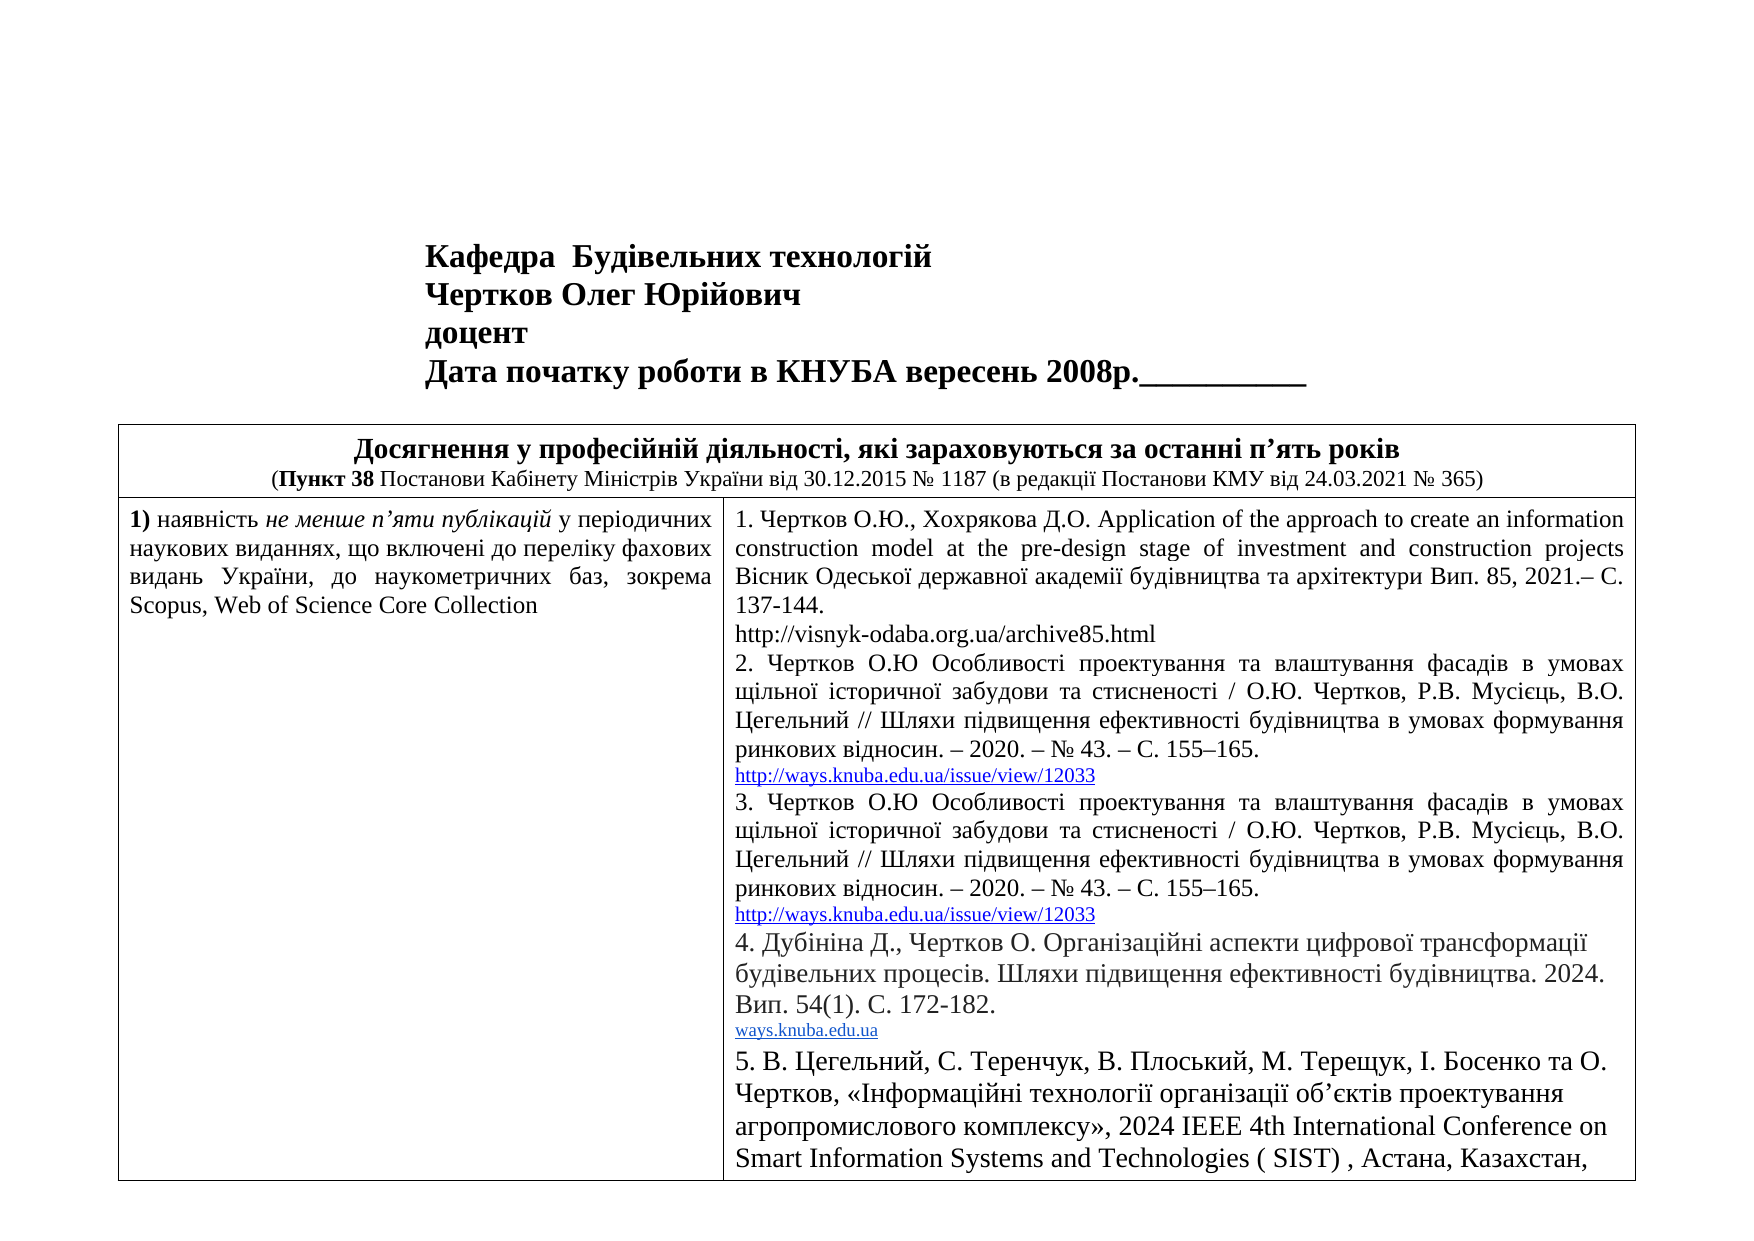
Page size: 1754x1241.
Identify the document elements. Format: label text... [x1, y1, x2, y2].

table_cell Досягнення у професійній діяльності, які зараховуються за останні п’ять років (Пункт 38 Постанови Кабінету Міністрів України від 30.12.2015 № 1187 (в редакції Постанови КМУ від 24.03.2021 № 365) [119, 425, 1635, 497]
table_header Кафедра Будівельних технологій Чертков Олег Юрійович доцент Дата початку роботи в КНУБА вересень 2008р.__________ [118, 230, 1636, 424]
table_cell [724, 498, 1635, 1179]
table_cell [119, 498, 723, 1179]
